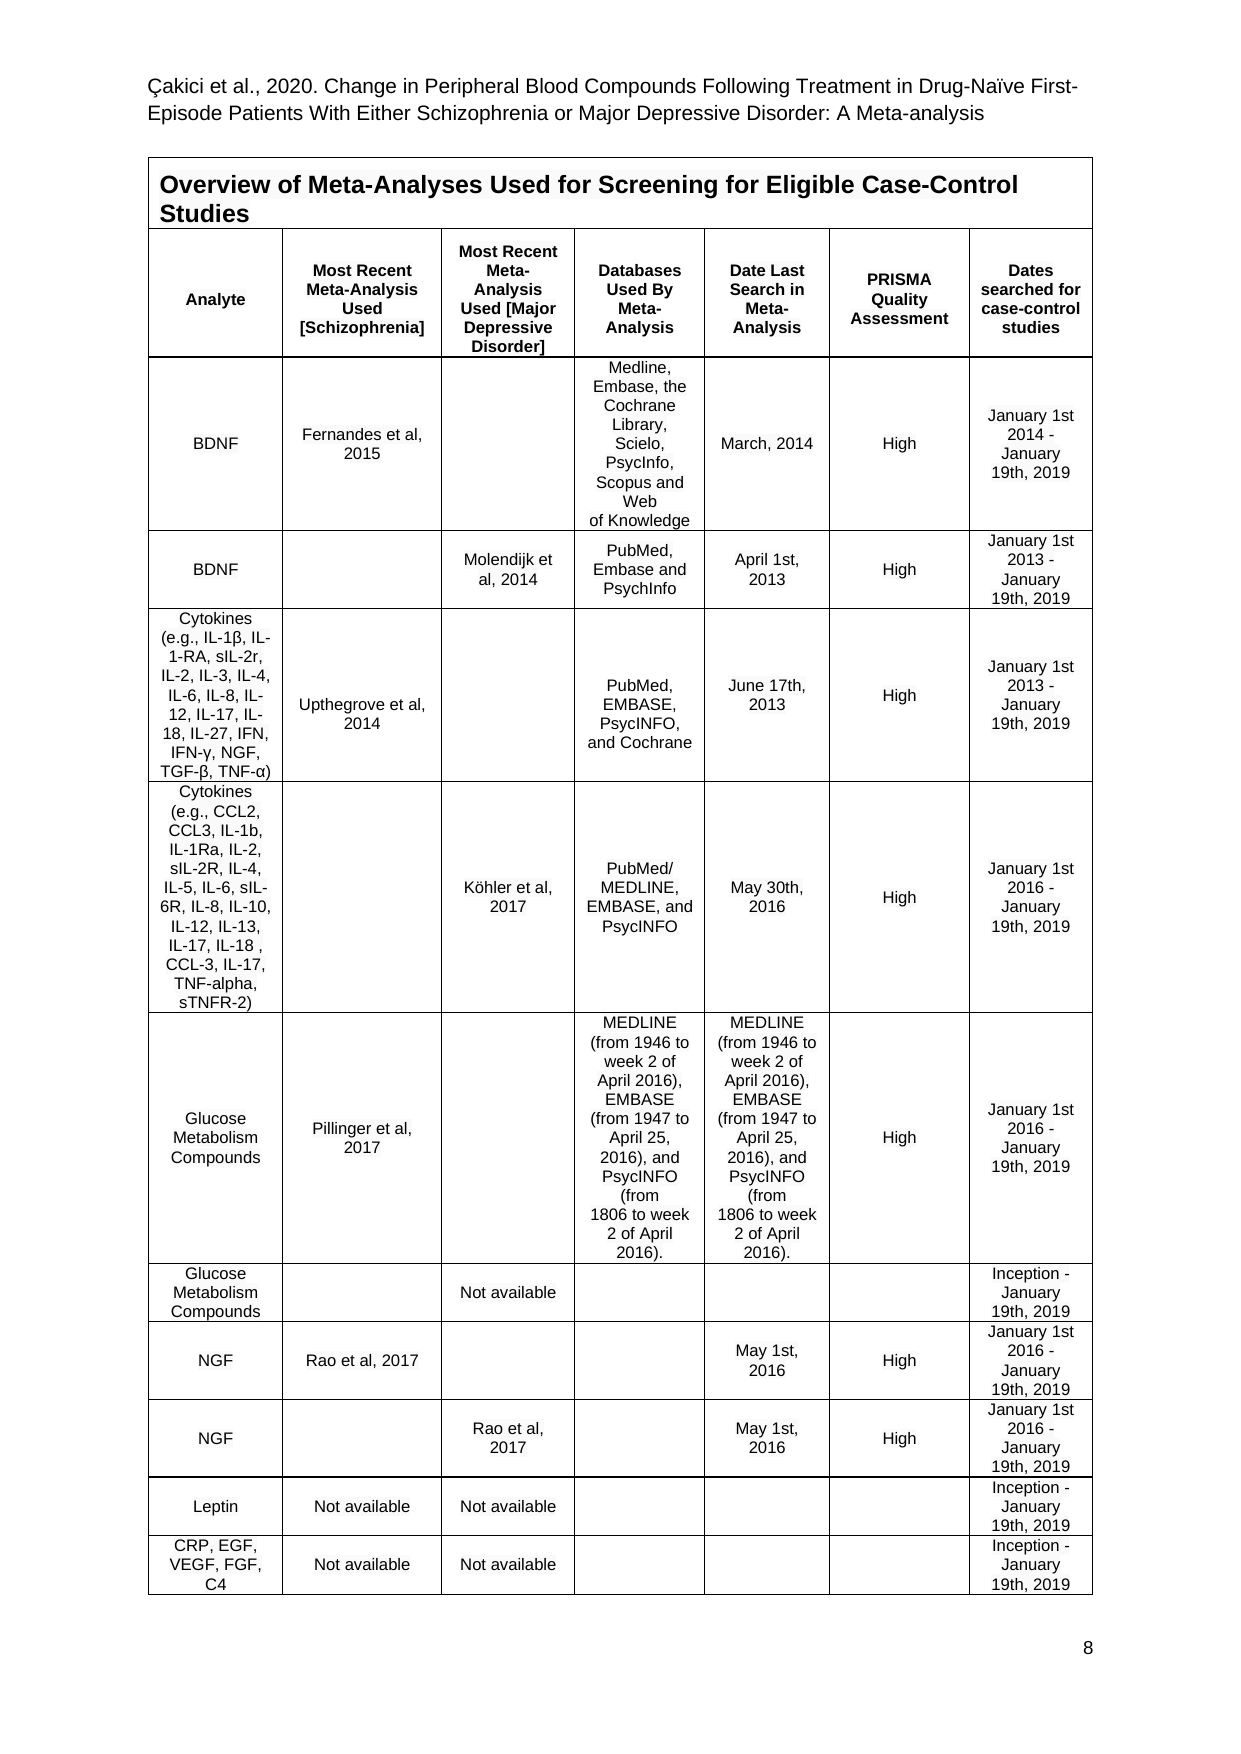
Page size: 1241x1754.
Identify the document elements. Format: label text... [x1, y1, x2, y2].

table_cell Molendijk et al, 2014 [442, 531, 574, 608]
table_cell High [830, 1322, 969, 1399]
table_cell Medline, Embase, the Cochrane Library, Scielo, PsycInfo, Scopus and Web of Knowledge [575, 358, 704, 530]
table_cell Inception - January 19th, 2019 [1060, 1264, 1092, 1321]
table_cell January 1st 2016 - January 19th, 2019 [1054, 1400, 1092, 1476]
table_cell High [830, 609, 969, 781]
table_cell January 1st 2013 - January 19th, 2019 [970, 609, 1092, 781]
table_cell Inception - January 19th, 2019 [1060, 1536, 1092, 1593]
table_cell MEDLINE (from 1946 to week 2 of April 2016), EMBASE (from 1947 to April 25, 2016), and PsycINFO (from 1806 to week 2 of April 2016). [705, 1013, 829, 1262]
table_cell [575, 1400, 704, 1476]
table_cell Glucose Metabolism Compounds [149, 1013, 282, 1262]
table_cell [830, 1478, 969, 1535]
table_cell BDNF [149, 358, 282, 530]
table_cell PubMed/ MEDLINE, EMBASE, and PsycINFO [575, 782, 704, 1012]
table_cell [705, 1264, 829, 1321]
table_cell Not available [442, 1264, 574, 1321]
table_cell CRP, EGF, VEGF, FGF, C4 [226, 1536, 282, 1593]
table_cell [442, 609, 574, 781]
table_cell Analyte [149, 229, 282, 356]
table_cell [705, 1478, 829, 1535]
table_cell High [830, 1013, 969, 1262]
table_cell BDNF [149, 531, 282, 608]
table_cell Most Recent Meta-Analysis Used [Schizophrenia] [283, 229, 441, 356]
table_cell Databases Used By Meta-Analysis [575, 229, 704, 356]
table_cell NGF [149, 1322, 282, 1399]
table_cell Not available [283, 1478, 441, 1535]
table_cell January 1st 2016 - January 19th, 2019 [970, 1322, 1092, 1399]
table_cell January 1st 2016 - January 19th, 2019 [970, 782, 1092, 1012]
table_cell [830, 1536, 969, 1593]
table_cell MEDLINE (from 1946 to week 2 of April 2016), EMBASE (from 1947 to April 25, 2016), and PsycINFO (from 1806 to week 2 of April 2016). [575, 1013, 704, 1262]
table_cell [830, 1264, 969, 1321]
table_cell [575, 1264, 704, 1321]
table_cell Köhler et al, 2017 [442, 782, 574, 1012]
table_cell [283, 1400, 441, 1476]
table_cell [705, 1536, 829, 1593]
table_cell January 1st 2013 - January 19th, 2019 [970, 531, 1092, 608]
table_cell High [830, 531, 969, 608]
table_cell Glucose Metabolism Compounds [246, 1264, 282, 1321]
table_cell Leptin [149, 1478, 282, 1535]
table_cell High [830, 358, 969, 530]
table_cell Inception - January 19th, 2019 [1060, 1478, 1092, 1535]
table_cell PRISMA Quality Assessment [830, 229, 969, 356]
table_cell June 17th, 2013 [705, 609, 829, 781]
table_cell Rao et al, 2017 [283, 1322, 441, 1399]
table_cell High [830, 1400, 969, 1476]
table_header Overview of Meta-Analyses Used for Screening for Eligible Case-Control Studies [149, 158, 1092, 228]
table_cell Rao et al, 2017 [442, 1400, 574, 1476]
table_cell High [830, 782, 969, 1012]
table_cell NGF [149, 1400, 282, 1476]
table_cell PubMed, EMBASE, PsycINFO, and Cochrane [575, 609, 704, 781]
table_cell PubMed, Embase and PsychInfo [575, 531, 704, 608]
table_cell May 1st, 2016 [705, 1322, 829, 1399]
table_cell January 1st 2014 - January 19th, 2019 [970, 358, 1092, 530]
table_cell Date Last Search in Meta-Analysis [705, 229, 829, 356]
table_cell Not available [442, 1536, 574, 1593]
table_cell Not available [283, 1536, 441, 1593]
table_cell [442, 1322, 574, 1399]
table_cell [442, 358, 574, 530]
table_cell [283, 531, 441, 608]
table_cell January 1st 2016 - January 19th, 2019 [970, 1013, 1092, 1262]
table_cell May 30th, 2016 [705, 782, 829, 1012]
table_cell May 1st, 2016 [705, 1400, 829, 1476]
table_cell Dates searched for case-control studies [970, 229, 1092, 356]
table_cell April 1st, 2013 [705, 531, 829, 608]
table_cell January 1st 2016 - January 19th, 2019 [970, 1400, 1007, 1476]
table_cell Most Recent Meta-Analysis Used [Major Depressive Disorder] [442, 229, 574, 356]
table_cell [575, 1322, 704, 1399]
table_cell Cytokines (e.g., IL-1β, IL-1-RA, sIL-2r, IL-2, IL-3, IL-4, IL-6, IL-8, IL-12, IL-17, IL-18, IL-27, IFN, IFN-γ, NGF, TGF-β, TNF-α) [149, 609, 282, 781]
table_cell Pillinger et al, 2017 [283, 1013, 441, 1262]
table_cell CRP, EGF, VEGF, FGF, C4 [149, 1536, 205, 1593]
table_cell Upthegrove et al, 2014 [283, 609, 441, 781]
table_cell Fernandes et al, 2015 [283, 358, 441, 530]
table_cell [575, 1478, 704, 1535]
table_cell [283, 1264, 441, 1321]
table_cell Glucose Metabolism Compounds [149, 1264, 185, 1321]
table_cell Not available [442, 1478, 574, 1535]
table_cell March, 2014 [705, 358, 829, 530]
table_cell [575, 1536, 704, 1593]
table_cell [442, 1013, 574, 1262]
table_cell [283, 782, 441, 1012]
